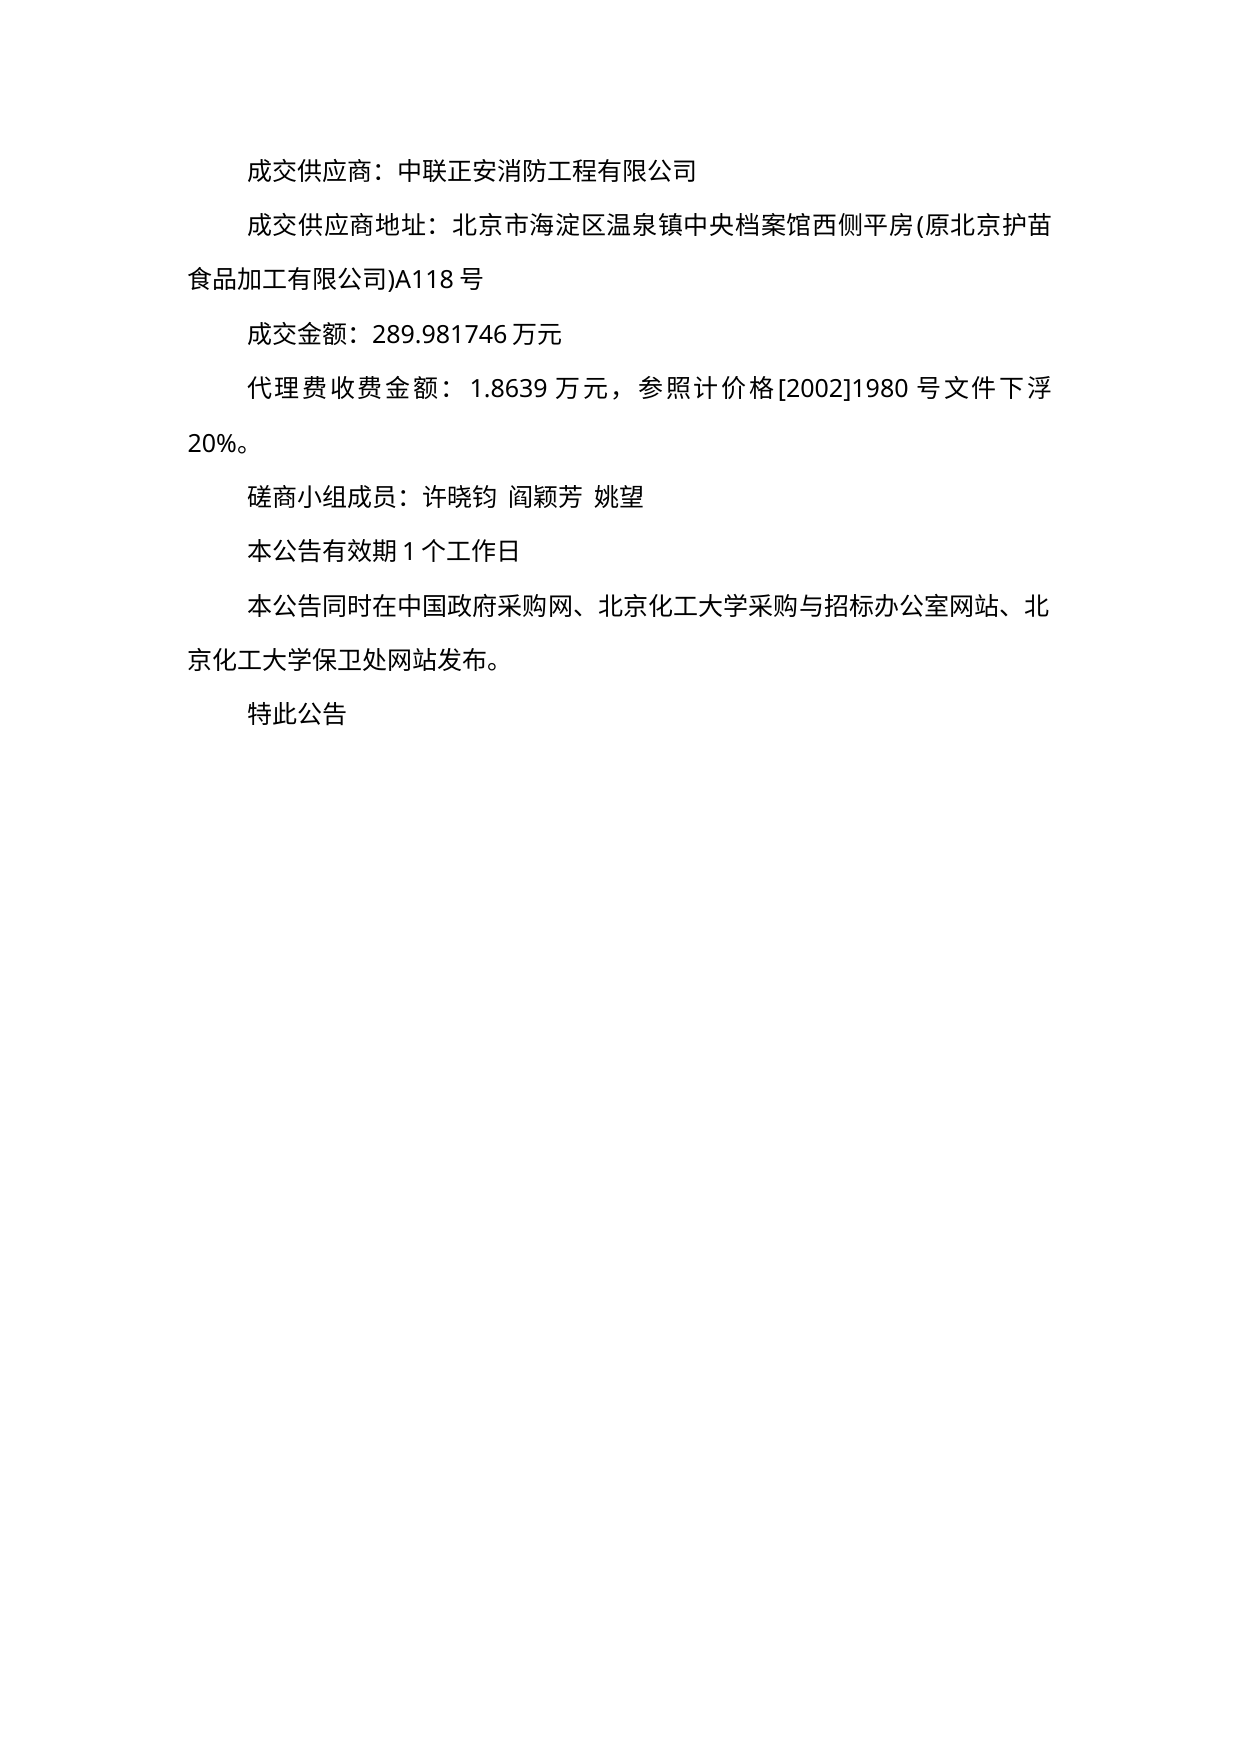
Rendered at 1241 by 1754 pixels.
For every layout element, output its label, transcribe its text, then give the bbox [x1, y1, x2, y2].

text 特此公告 [187, 695, 1053, 731]
text 成交供应商地址：北京市海淀区温泉镇中央档案馆西侧平房(原北京护苗食品加工有限公司)A118号 [187, 206, 1053, 296]
text 成交供应商：中联正安消防工程有限公司 [187, 151, 1053, 187]
text 成交金额：289.981746万元 [187, 314, 1053, 351]
text 代理费收费金额：1.8639万元，参照计价格[2002]1980号文件下浮20%。 [187, 369, 1053, 459]
text 磋商小组成员：许晓钧 阎颖芳 姚望 [187, 477, 1053, 514]
text 本公告有效期1个工作日 [187, 532, 1053, 568]
text 本公告同时在中国政府采购网、北京化工大学采购与招标办公室网站、北京化工大学保卫处网站发布。 [187, 586, 1053, 677]
